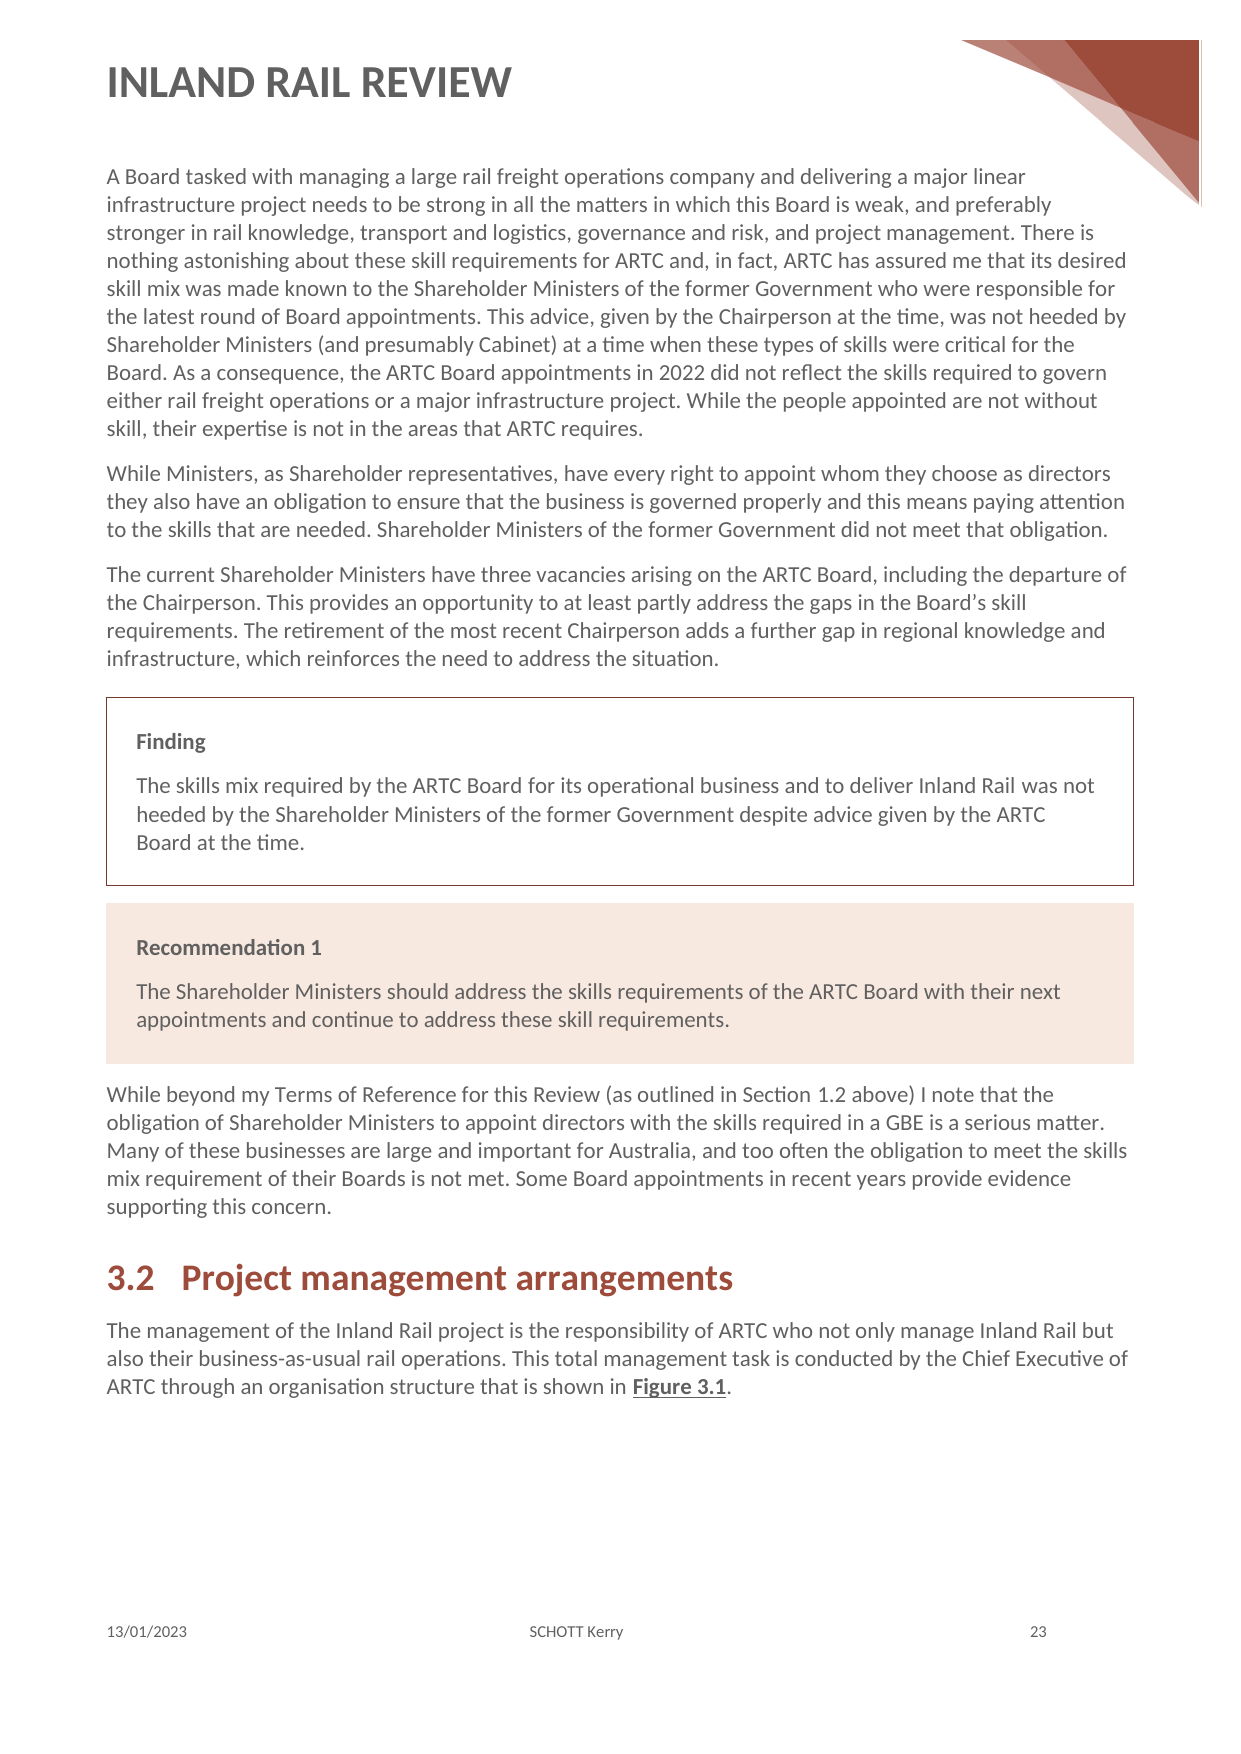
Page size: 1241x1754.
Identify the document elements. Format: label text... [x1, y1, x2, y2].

subtitle Finding [107, 698, 1133, 741]
text A Board tasked with managing a large rail freight operations company and delivering a major linear infrastructure project needs to be strong in all the matters in which this Board is weak, and preferably stronger in rail knowledge, transport and logistics, governance and risk, and project management. There is nothing astonishing about these skill requirements for ARTC and, in fact, ARTC has assured me that its desired skill mix was made known to the Shareholder Ministers of the former Government who were responsible for the latest round of Board appointments. This advice, given by the Chairperson at the time, was not heeded by Shareholder Ministers (and presumably Cabinet) at a time when these types of skills were critical for the Board. As a consequence, the ARTC Board appointments in 2022 did not reflect the skills required to govern either rail freight operations or a major infrastructure project. While the people appointed are not without skill, their expertise is not in the areas that ARTC requires. [106, 162, 1134, 442]
text While beyond my Terms of Reference for this Review (as outlined in Section 1.2 above) I note that the obligation of Shareholder Ministers to appoint directors with the skills required in a GBE is a serious matter. Many of these businesses are large and important for Australia, and too often the obligation to meet the skills mix requirement of their Boards is not met. Some Board appointments in recent years provide evidence supporting this concern. [106, 1080, 1134, 1221]
text While Ministers, as Shareholder representatives, have every right to appoint whom they choose as directors they also have an obligation to ensure that the business is governed properly and this means paying attention to the skills that are needed. Shareholder Ministers of the former Government did not meet that obligation. [106, 459, 1134, 543]
text The skills mix required by the ARTC Board for its operational business and to deliver Inland Rail was not heeded by the Shareholder Ministers of the former Government despite advice given by the ARTC Board at the time. [107, 741, 1133, 885]
subtitle Recommendation 1 [107, 904, 1133, 947]
subtitle Project management arrangements [106, 1254, 1134, 1300]
picture [959, 40, 1199, 206]
text The management of the Inland Rail project is the responsibility of ARTC who not only manage Inland Rail but also their business-as-usual rail operations. This total management task is conducted by the Chief Executive of ARTC through an organisation structure that is shown in Figure 3.1. [106, 1316, 1134, 1400]
subtitle The Shareholder Ministers should address the skills requirements of the ARTC Board with their next appointments and continue to address these skill requirements. [107, 947, 1133, 1063]
text The current Shareholder Ministers have three vacancies arising on the ARTC Board, including the departure of the Chairperson. This provides an opportunity to at least partly address the gaps in the Board’s skill requirements. The retirement of the most recent Chairperson adds a further gap in regional knowledge and infrastructure, which reinforces the need to address the situation. [106, 560, 1134, 672]
